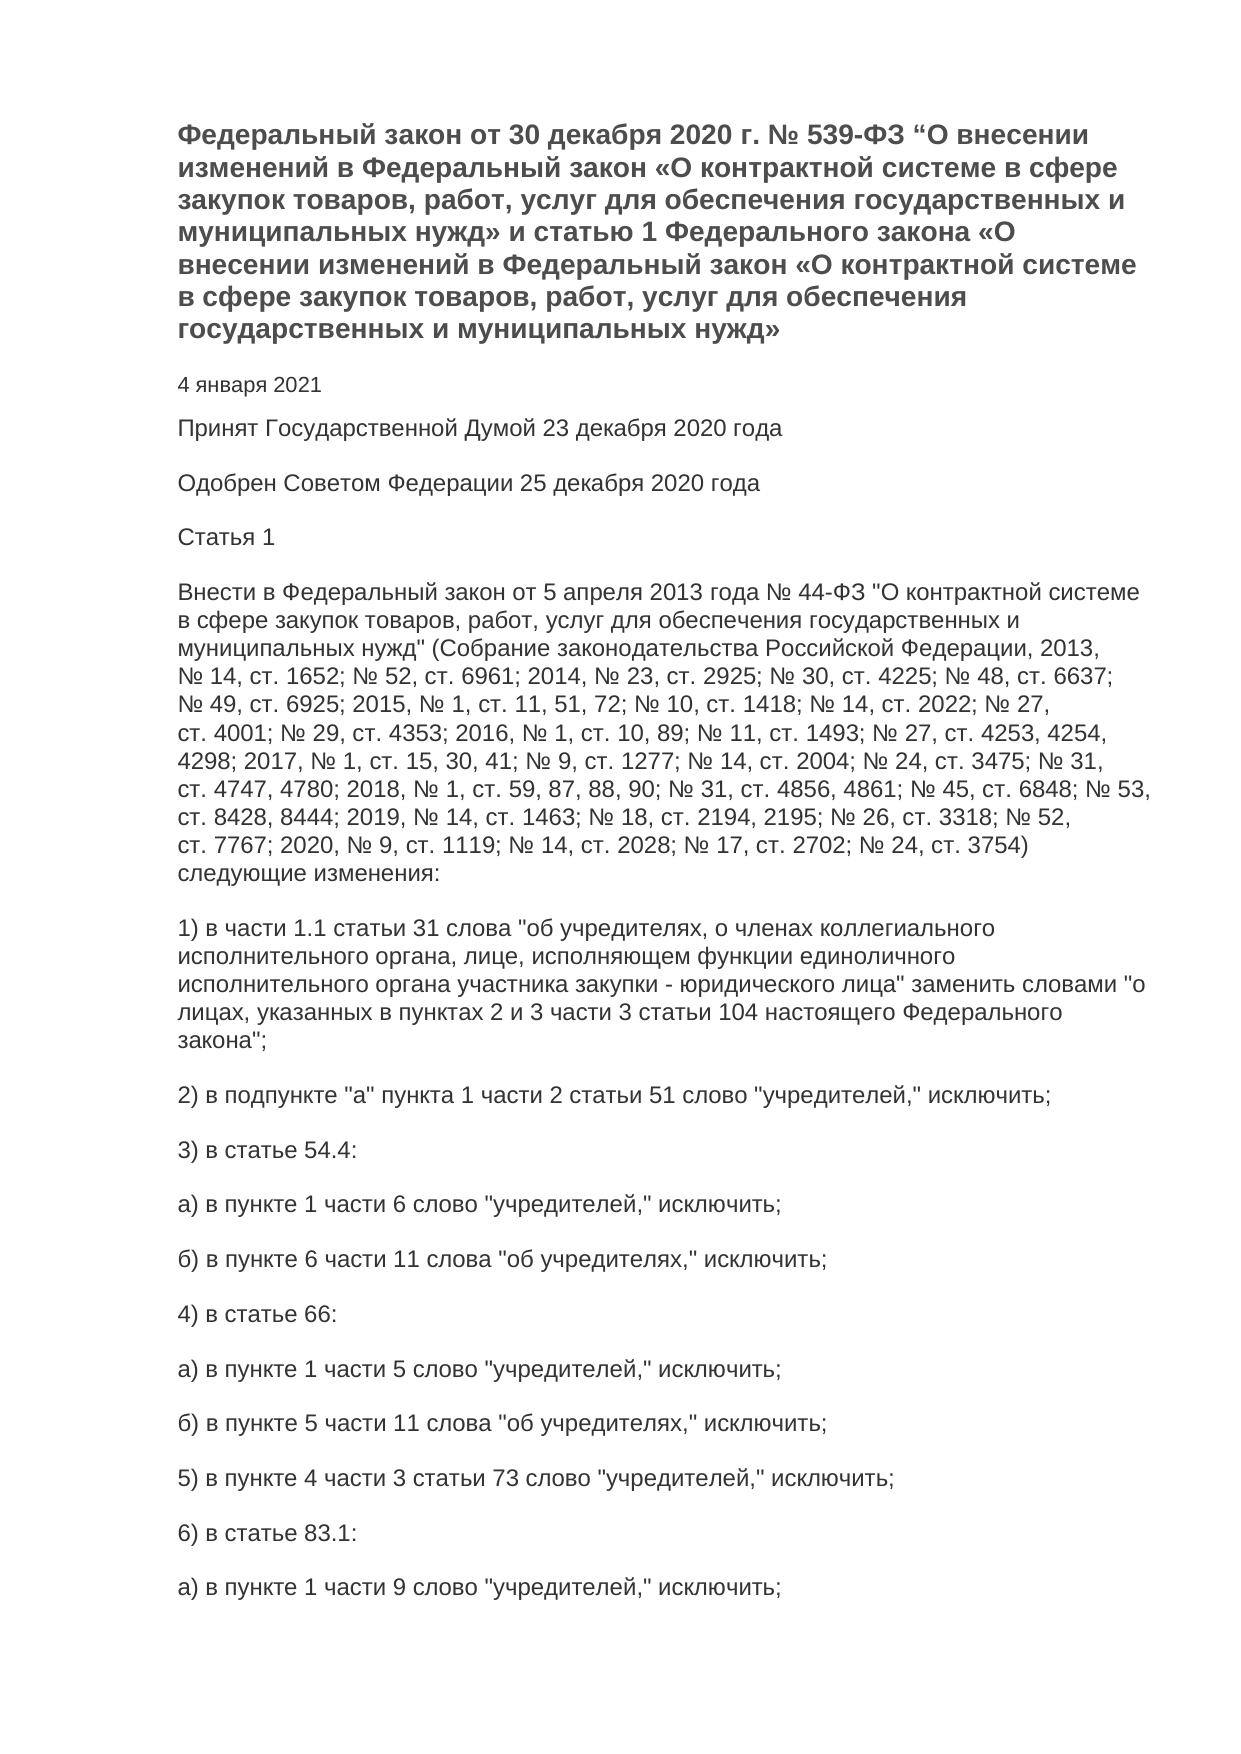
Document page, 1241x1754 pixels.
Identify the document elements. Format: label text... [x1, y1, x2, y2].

text б) в пункте 6 части 11 слова "об учредителях," исключить; [177, 1244, 1152, 1273]
text Принят Государственной Думой 23 декабря 2020 года [177, 413, 1152, 441]
text 5) в пункте 4 части 3 статьи 73 слово "учредителей," исключить; [177, 1463, 1152, 1491]
text а) в пункте 1 части 9 слово "учредителей," исключить; [177, 1573, 1152, 1601]
text а) в пункте 1 части 5 слово "учредителей," исключить; [177, 1354, 1152, 1382]
text 3) в статье 54.4: [177, 1135, 1152, 1163]
text Внести в Федеральный закон от 5 апреля 2013 года № 44-ФЗ "О контрактной системе в сфере закупок товаров, работ, услуг для обеспечения государственных и муниципальных нужд" (Собрание законодательства Российской Федерации, 2013, № 14, ст. 1652; № 52, ст. 6961; 2014, № 23, ст. 2925; № 30, ст. 4225; № 48, ст. 6637; № 49, ст. 6925; 2015, № 1, ст. 11, 51, 72; № 10, ст. 1418; № 14, ст. 2022; № 27, ст. 4001; № 29, ст. 4353; 2016, № 1, ст. 10, 89; № 11, ст. 1493; № 27, ст. 4253, 4254, 4298; 2017, № 1, ст. 15, 30, 41; № 9, ст. 1277; № 14, ст. 2004; № 24, ст. 3475; № 31, ст. 4747, 4780; 2018, № 1, ст. 59, 87, 88, 90; № 31, ст. 4856, 4861; № 45, ст. 6848; № 53, ст. 8428, 8444; 2019, № 14, ст. 1463; № 18, ст. 2194, 2195; № 26, ст. 3318; № 52, ст. 7767; 2020, № 9, ст. 1119; № 14, ст. 2028; № 17, ст. 2702; № 24, ст. 3754) следующие изменения: [177, 577, 1152, 887]
text 4 января 2021 [177, 371, 1152, 397]
text б) в пункте 5 части 11 слова "об учредителях," исключить; [177, 1409, 1152, 1437]
text а) в пункте 1 части 6 слово "учредителей," исключить; [177, 1190, 1152, 1218]
text 2) в подпункте "а" пункта 1 части 2 статьи 51 слово "учредителей," исключить; [177, 1081, 1152, 1109]
text Федеральный закон от 30 декабря 2020 г. № 539-ФЗ “О внесении изменений в Федеральный закон «О контрактной системе в сфере закупок товаров, работ, услуг для обеспечения государственных и муниципальных нужд» и статью 1 Федерального закона «О внесении изменений в Федеральный закон «О контрактной системе в сфере закупок товаров, работ, услуг для обеспечения государственных и муниципальных нужд» [177, 118, 1152, 345]
text 6) в статье 83.1: [177, 1518, 1152, 1546]
text Статья 1 [177, 523, 1152, 551]
text Одобрен Советом Федерации 25 декабря 2020 года [177, 468, 1152, 496]
text 1) в части 1.1 статьи 31 слова "об учредителях, о членах коллегиального исполнительного органа, лице, исполняющем функции единоличного исполнительного органа участника закупки - юридического лица" заменить словами "о лицах, указанных в пунктах 2 и 3 части 3 статьи 104 настоящего Федерального закона"; [177, 913, 1152, 1054]
text 4) в статье 66: [177, 1299, 1152, 1327]
